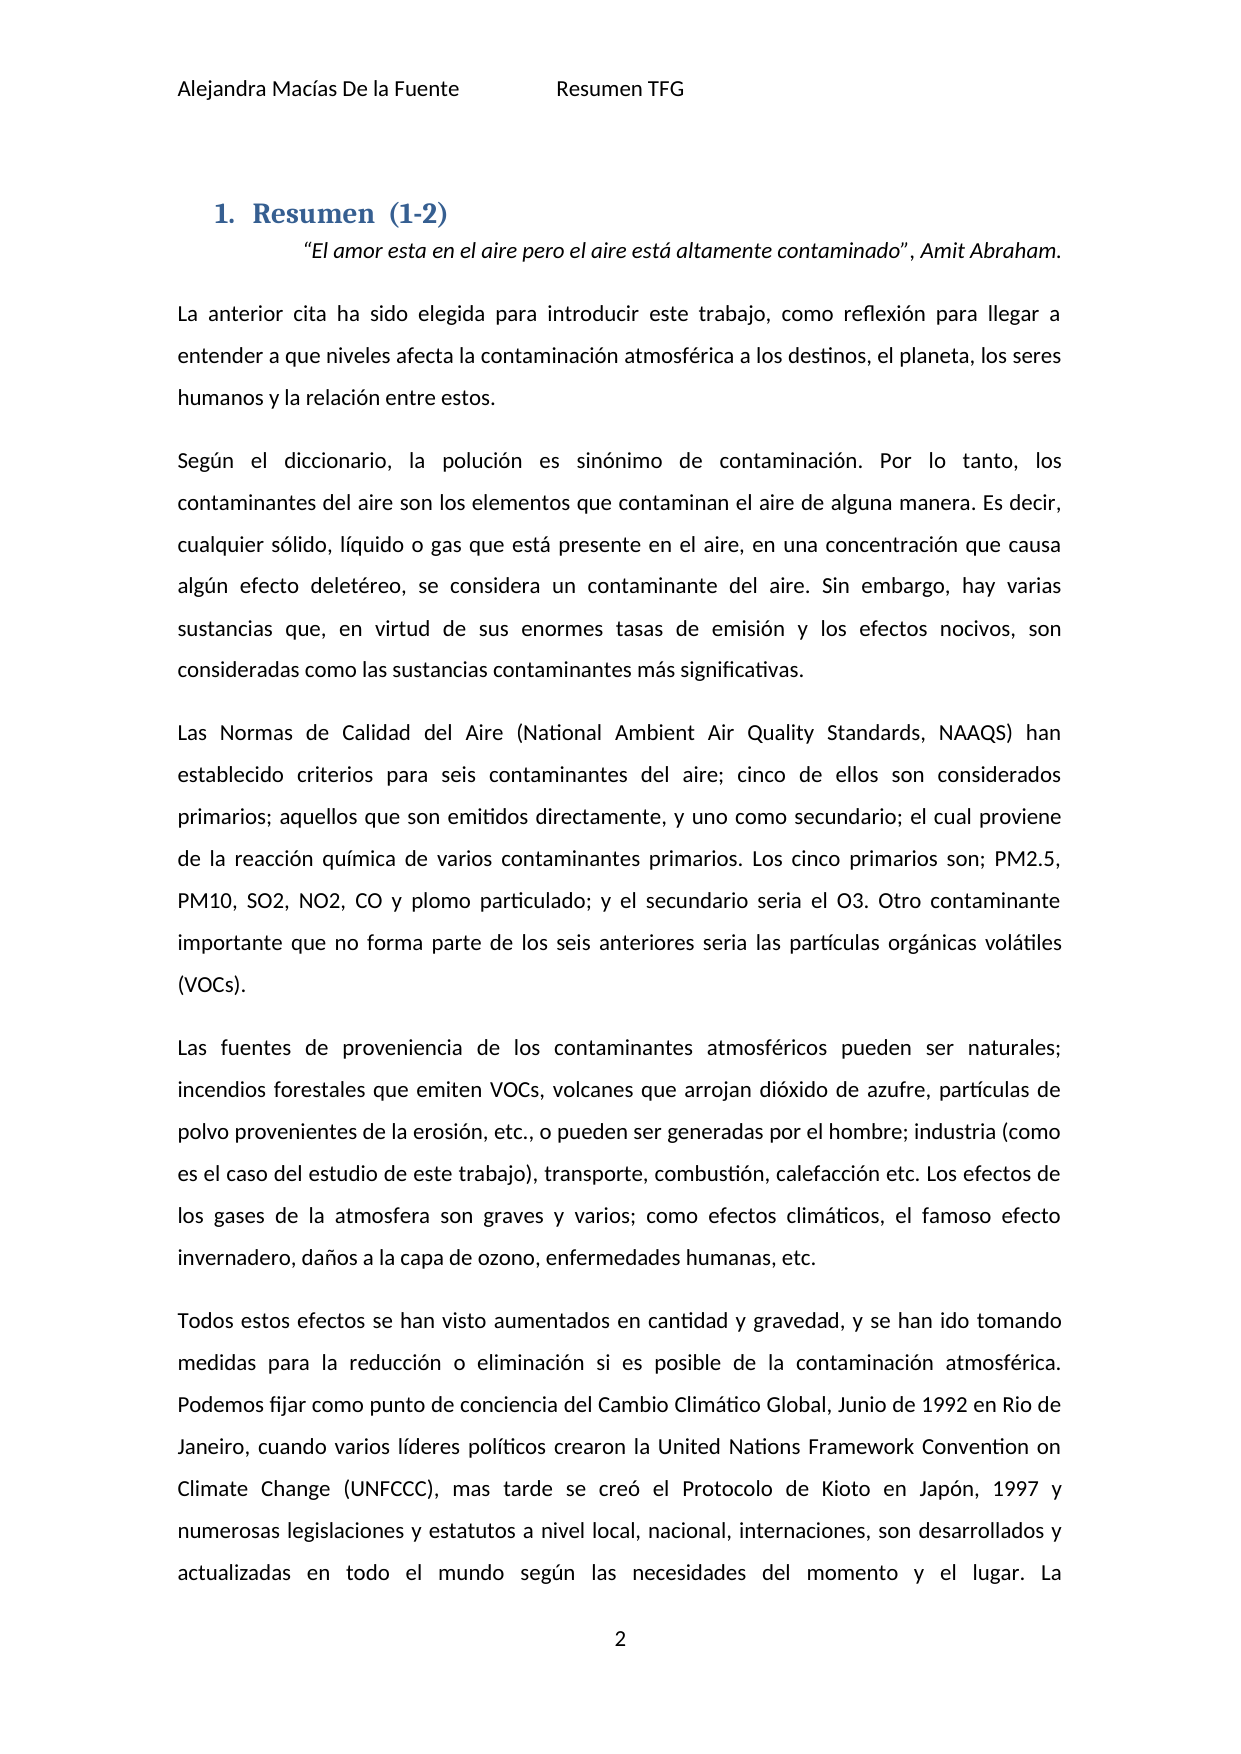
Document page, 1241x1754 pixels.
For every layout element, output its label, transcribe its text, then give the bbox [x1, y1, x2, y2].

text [177, 1306, 1063, 1586]
text Según el diccionario, la polución es sinónimo de contaminación. Por lo tanto, los contaminantes del aire son los elementos que contaminan el aire de alguna manera. Es decir, cualquier sólido, líquido o gas que está presente en el aire, en una concentración que causa algún efecto deletéreo, se considera un contaminante del aire. Sin embargo, hay varias sustancias que, en virtud de sus enormes tasas de emisión y los efectos nocivos, son consideradas como las sustancias contaminantes más significativas. [177, 446, 1063, 684]
text La anterior cita ha sido elegida para introducir este trabajo, como reflexión para llegar a entender a que niveles afecta la contaminación atmosférica a los destinos, el planeta, los seres humanos y la relación entre estos. [177, 299, 1063, 411]
text “El amor esta en el aire pero el aire está altamente contaminado”, Amit Abraham. [177, 236, 1063, 264]
subtitle Resumen (1-2) [215, 198, 1063, 231]
text Las fuentes de proveniencia de los contaminantes atmosféricos pueden ser naturales; incendios forestales que emiten VOCs, volcanes que arrojan dióxido de azufre, partículas de polvo provenientes de la erosión, etc., o pueden ser generadas por el hombre; industria (como es el caso del estudio de este trabajo), transporte, combustión, calefacción etc. Los efectos de los gases de la atmosfera son graves y varios; como efectos climáticos, el famoso efecto invernadero, daños a la capa de ozono, enfermedades humanas, etc. [177, 1033, 1063, 1271]
text Las Normas de Calidad del Aire (National Ambient Air Quality Standards, NAAQS) han establecido criterios para seis contaminantes del aire; cinco de ellos son considerados primarios; aquellos que son emitidos directamente, y uno como secundario; el cual proviene de la reacción química de varios contaminantes primarios. Los cinco primarios son; PM2.5, PM10, SO2, NO2, CO y plomo particulado; y el secundario seria el O3. Otro contaminante importante que no forma parte de los seis anteriores seria las partículas orgánicas volátiles (VOCs). [177, 718, 1063, 998]
